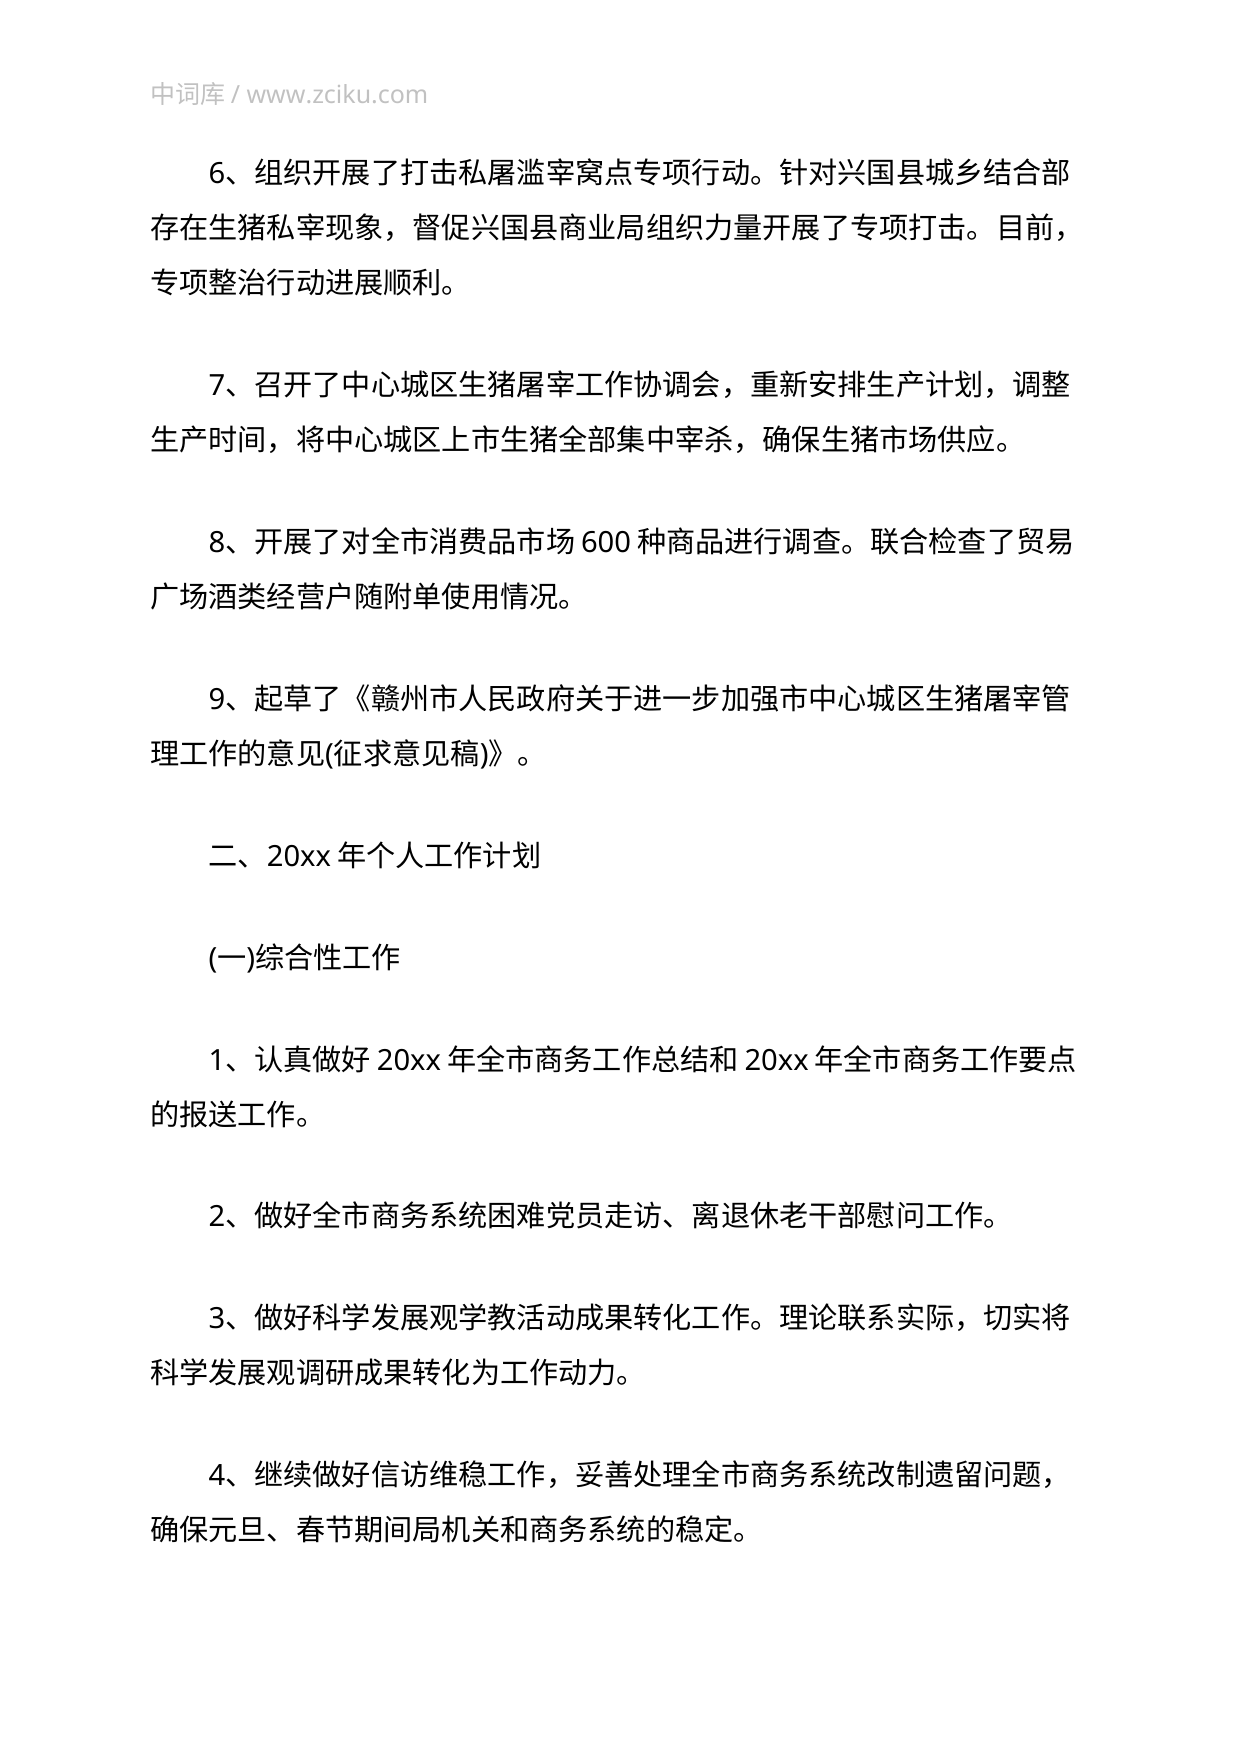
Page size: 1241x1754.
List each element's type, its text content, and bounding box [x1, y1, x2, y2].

text 4、继续做好信访维稳工作，妥善处理全市商务系统改制遗留问题，确保元旦、春节期间局机关和商务系统的稳定。 [150, 1452, 1090, 1549]
text 8、开展了对全市消费品市场600种商品进行调查。联合检查了贸易广场酒类经营户随附单使用情况。 [150, 518, 1090, 616]
text 7、召开了中心城区生猪屠宰工作协调会，重新安排生产计划，调整生产时间，将中心城区上市生猪全部集中宰杀，确保生猪市场供应。 [150, 362, 1090, 459]
text 二、20xx年个人工作计划 [150, 832, 1090, 874]
text 9、起草了《赣州市人民政府关于进一步加强市中心城区生猪屠宰管理工作的意见(征求意见稿)》。 [150, 675, 1090, 773]
text (一)综合性工作 [150, 934, 1090, 977]
text 3、做好科学发展观学教活动成果转化工作。理论联系实际，切实将科学发展观调研成果转化为工作动力。 [150, 1295, 1090, 1392]
text 1、认真做好20xx年全市商务工作总结和20xx年全市商务工作要点的报送工作。 [150, 1036, 1090, 1133]
text 6、组织开展了打击私屠滥宰窝点专项行动。针对兴国县城乡结合部存在生猪私宰现象，督促兴国县商业局组织力量开展了专项打击。目前，专项整治行动进展顺利。 [150, 150, 1090, 302]
text 2、做好全市商务系统困难党员走访、离退休老干部慰问工作。 [150, 1193, 1090, 1235]
